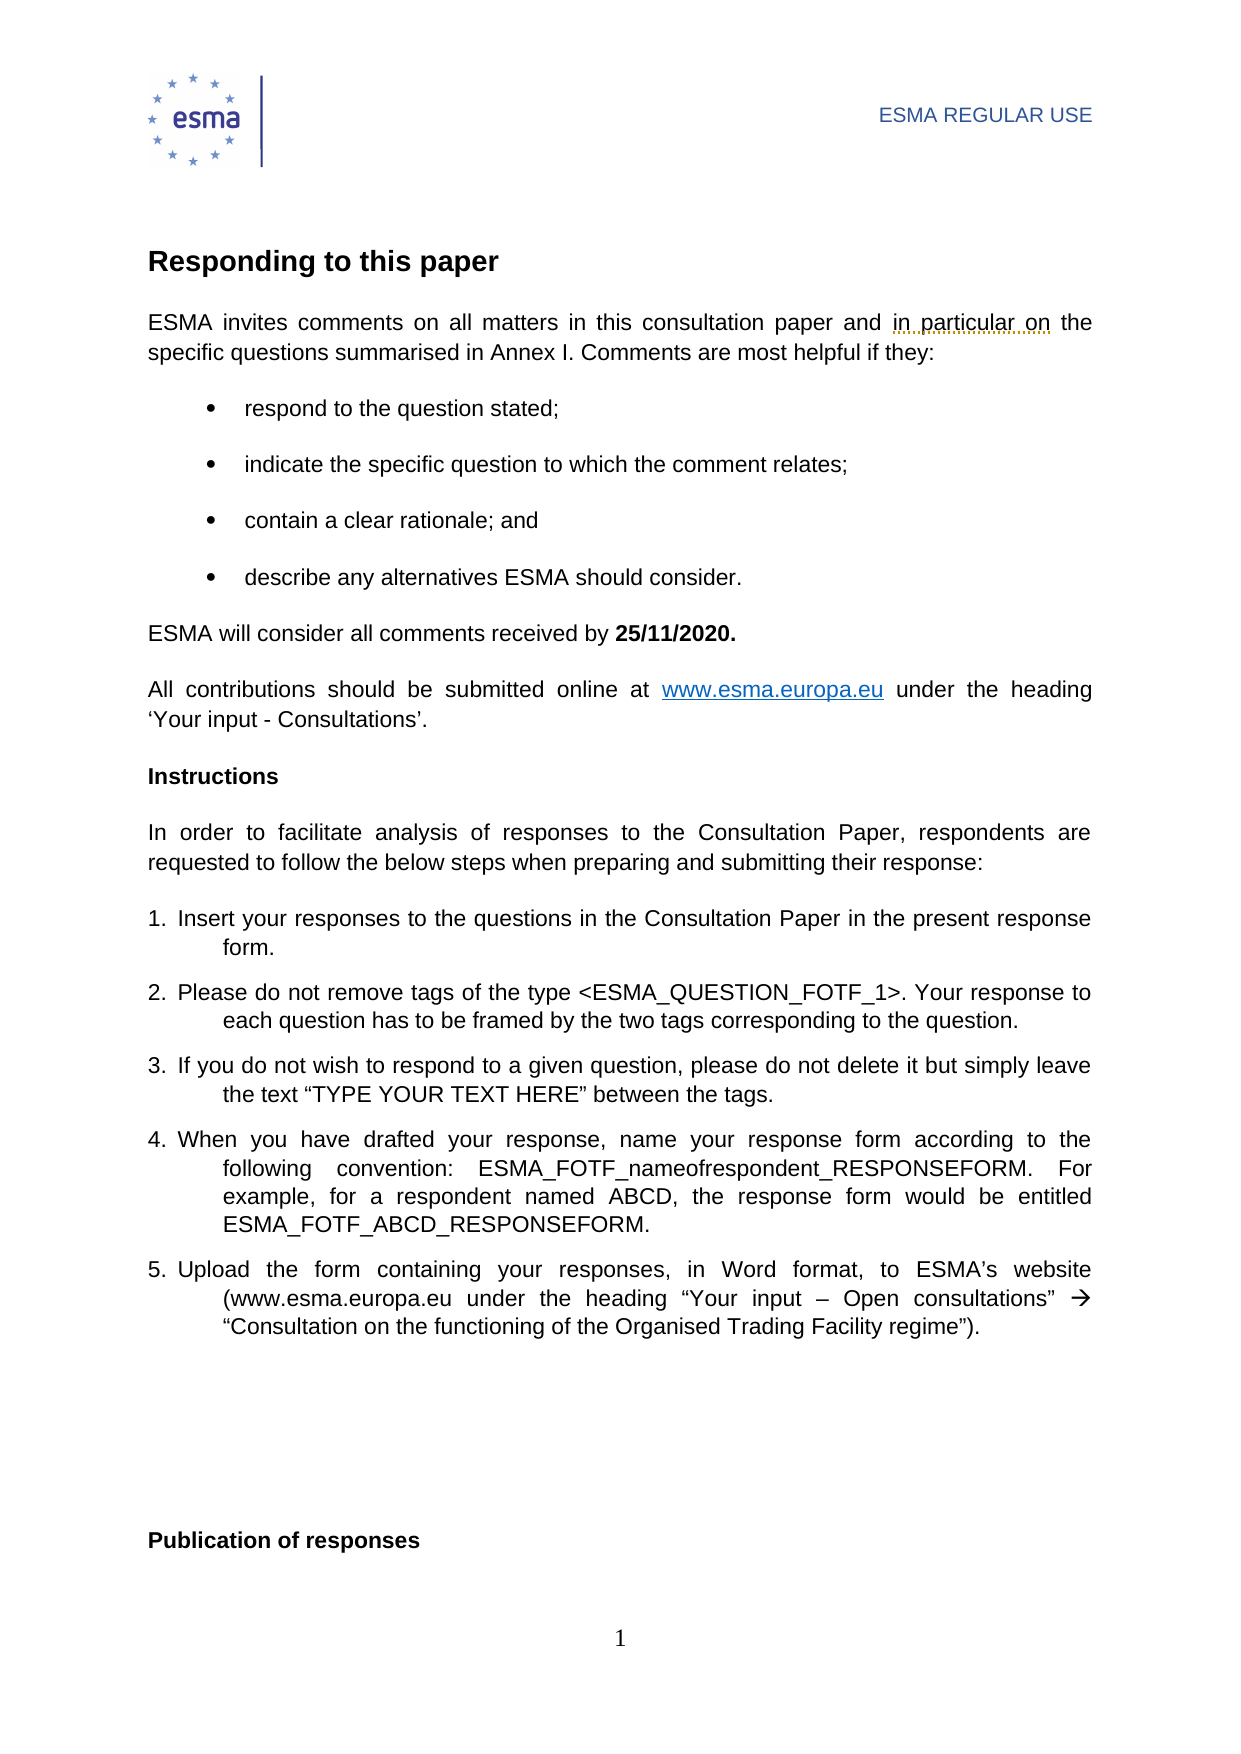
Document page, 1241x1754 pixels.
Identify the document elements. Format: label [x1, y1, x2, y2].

picture [147, 73, 240, 166]
